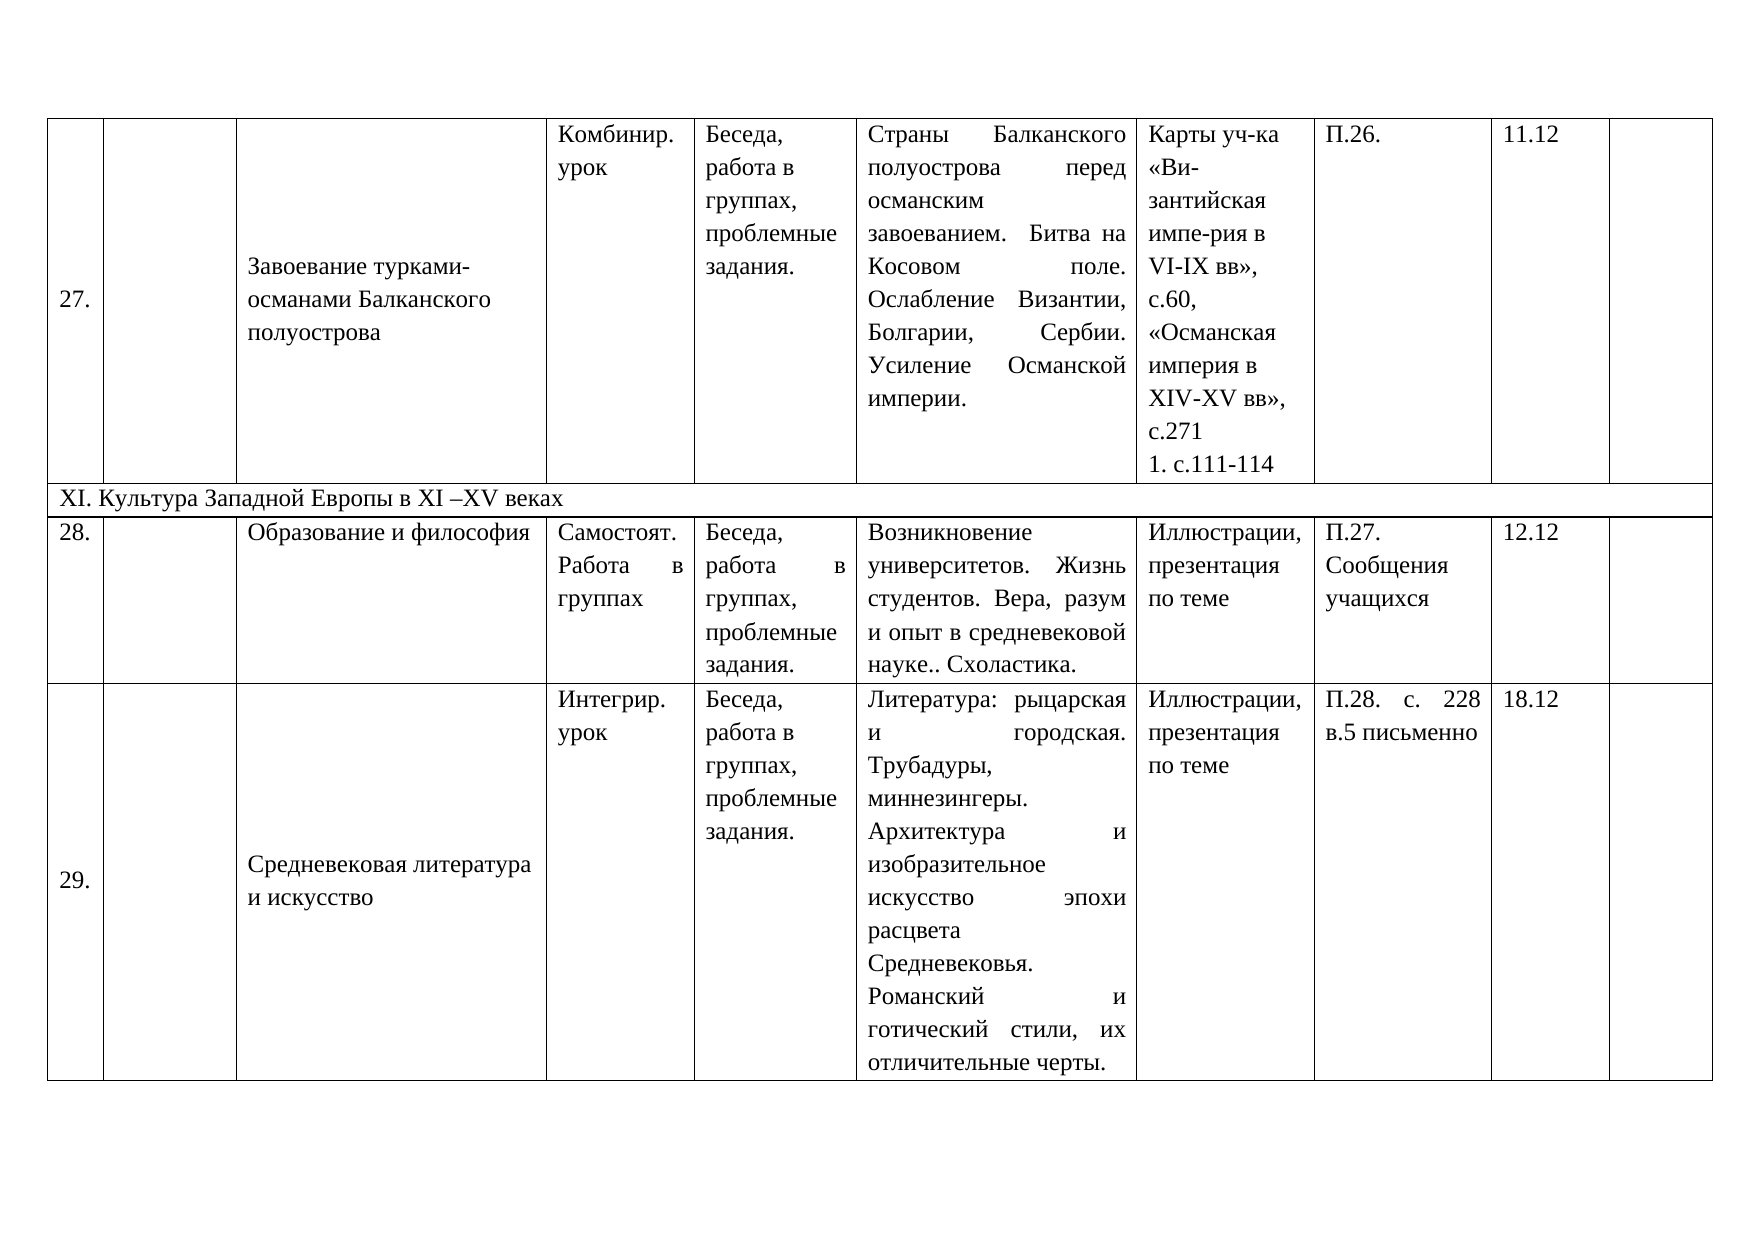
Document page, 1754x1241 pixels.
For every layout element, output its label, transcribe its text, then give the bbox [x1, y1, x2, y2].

table_cell [104, 119, 236, 482]
table_cell П.28. с. 228 в.5 письменно [1315, 684, 1491, 1080]
table_cell 18.12 [1492, 684, 1609, 1080]
table_cell Завоевание турками-османами Балканского полуострова [237, 119, 546, 482]
table_cell Литература: рыцарская и городская. Трубадуры, миннезингеры. Архитектура и изобразительное искусство эпохи расцвета Средневековья. Романский и готический стили, их отличительные черты. [857, 684, 1136, 1080]
table_cell Карты уч-ка «Ви-зантийская импе-рия в VI-IX вв», с.60, «Османская империя в XIV-XV вв», с.271 1. с.111-114 [1137, 119, 1314, 482]
table_cell Страны Балканского полуострова перед османским завоеванием. Битва на Косовом поле. Ослабление Византии, Болгарии, Сербии. Усиление Османской империи. [857, 119, 1136, 482]
table_cell П.27. Сообщения учащихся [1315, 518, 1491, 683]
table_cell Самостоят. Работа в группах [547, 518, 694, 683]
table_cell Средневековая литература и искусство [237, 684, 546, 1080]
table_cell Интегрир. урок [547, 684, 694, 1080]
table_cell [1610, 684, 1712, 1080]
table_cell Образование и философия [237, 518, 546, 683]
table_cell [695, 684, 856, 1080]
table_cell [104, 684, 236, 1080]
table_cell 29. [48, 684, 103, 1080]
table_cell Беседа, работа в группах, проблемные задания. [695, 518, 856, 683]
table_cell 27. [48, 119, 103, 482]
table_cell Возникновение университетов. Жизнь студентов. Вера, разум и опыт в средневековой науке.. Схоластика. [857, 518, 1136, 683]
table_cell [104, 518, 236, 683]
table_cell Комбинир. урок [547, 119, 694, 482]
table_cell 11.12 [1492, 119, 1609, 482]
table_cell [695, 119, 856, 482]
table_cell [1137, 684, 1314, 1080]
table_cell 28. [48, 518, 103, 683]
table_cell П.26. [1315, 119, 1491, 482]
table_cell [1610, 518, 1712, 683]
table_cell XI. Культура Западной Европы в XI –XV веках [48, 484, 1712, 516]
table_cell Иллюстрации, презентация по теме [1137, 518, 1314, 683]
table_cell [1610, 119, 1712, 482]
table_cell 12.12 [1492, 518, 1609, 683]
